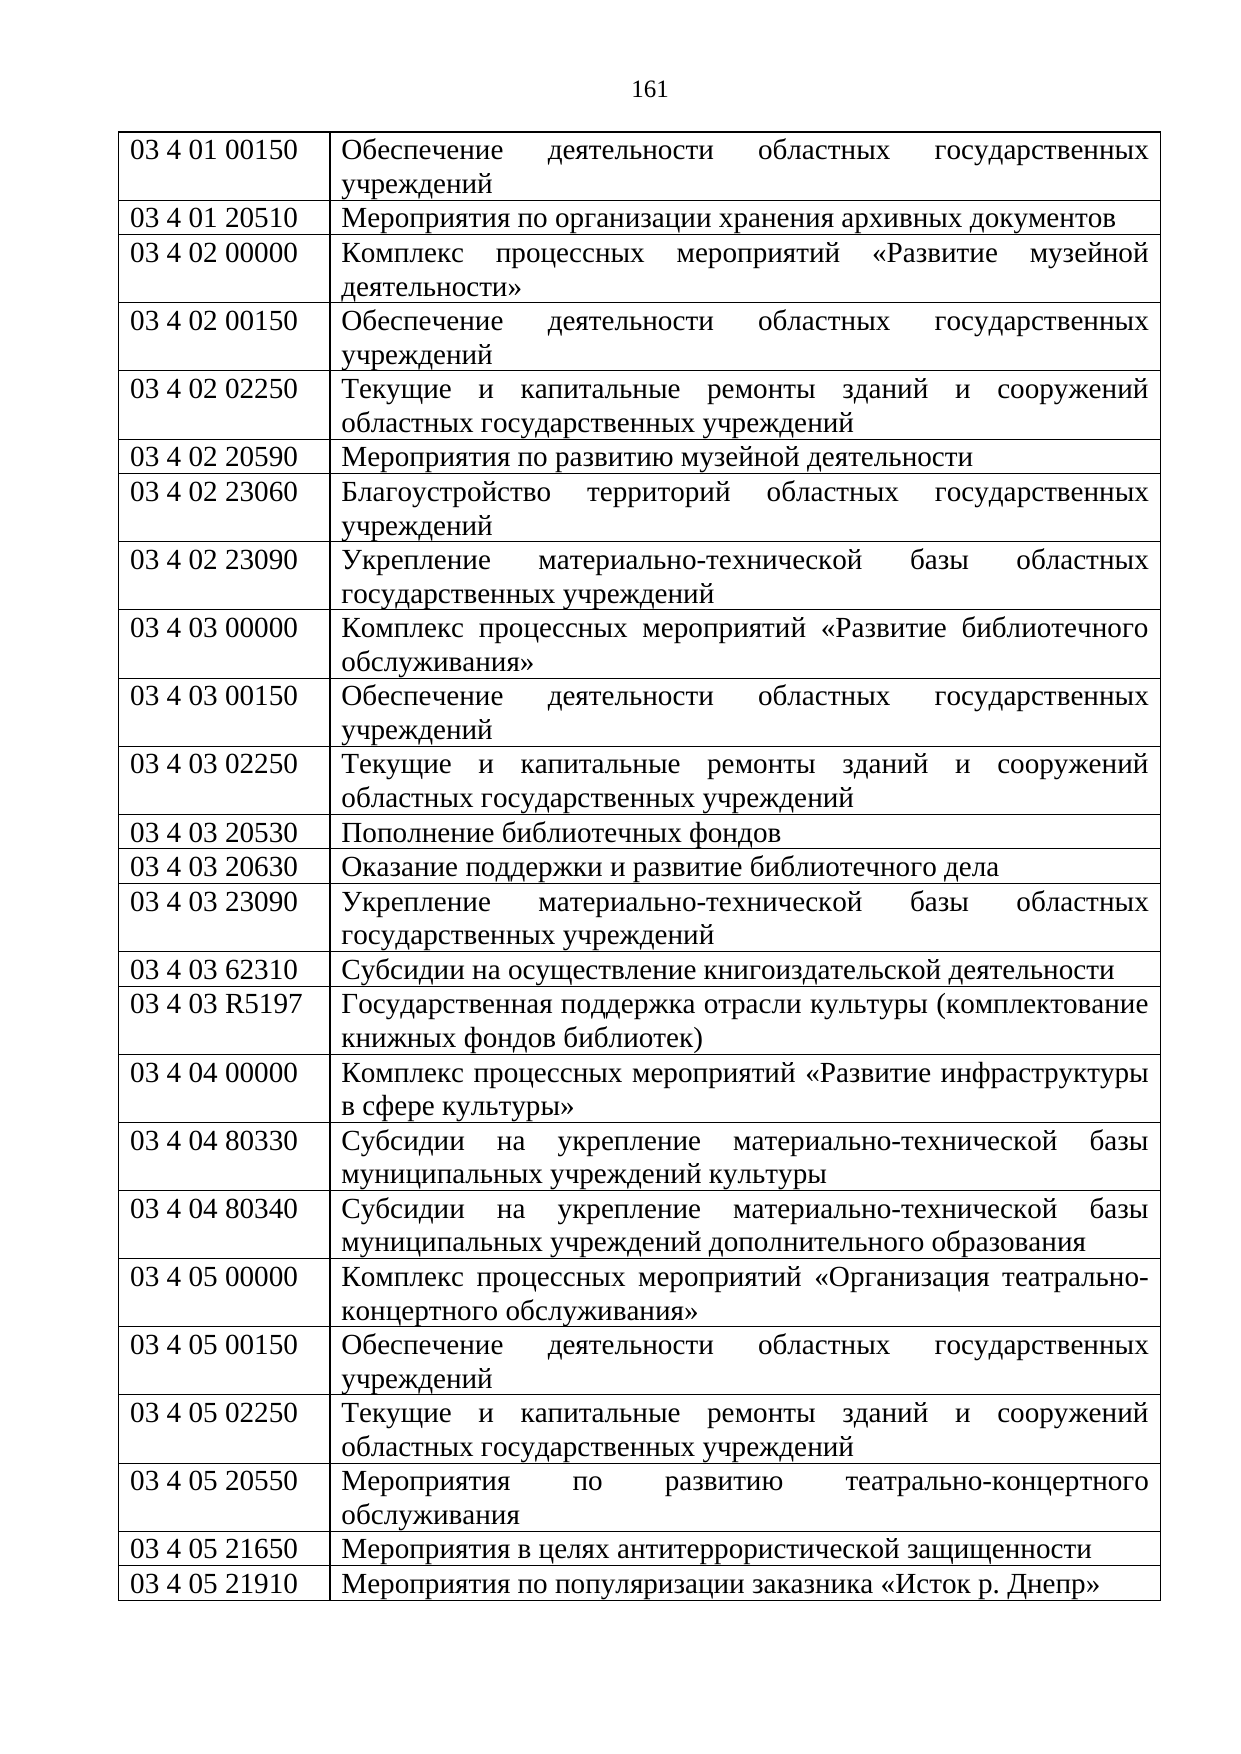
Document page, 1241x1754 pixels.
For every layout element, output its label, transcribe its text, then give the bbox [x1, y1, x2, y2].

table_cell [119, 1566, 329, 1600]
table_cell Благоустройство территорий областных государственных учреждений [331, 474, 1160, 541]
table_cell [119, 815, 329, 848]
table_cell 03 4 02 00000 [119, 235, 329, 302]
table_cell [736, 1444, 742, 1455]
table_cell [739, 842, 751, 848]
table_cell 03 4 02 23090 [119, 542, 329, 609]
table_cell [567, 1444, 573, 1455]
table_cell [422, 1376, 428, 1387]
table_cell 03 4 03 00150 [119, 679, 329, 746]
table_cell Обеспечение деятельности областных государственных учреждений [331, 303, 1160, 370]
table_cell 03 4 02 20590 [119, 440, 329, 473]
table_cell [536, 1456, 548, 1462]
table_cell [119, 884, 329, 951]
table_cell 03 4 03 00000 [119, 610, 329, 677]
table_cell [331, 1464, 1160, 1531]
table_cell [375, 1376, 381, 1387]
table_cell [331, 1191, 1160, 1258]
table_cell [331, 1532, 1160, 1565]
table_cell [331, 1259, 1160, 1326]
table_cell 03 4 02 23060 [119, 474, 329, 541]
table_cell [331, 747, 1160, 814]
table_cell Комплекс процессных мероприятий «Развитие библиотечного обслуживания» [331, 610, 1160, 677]
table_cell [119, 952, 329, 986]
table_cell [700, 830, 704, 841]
table_cell Обеспечение деятельности областных государственных учреждений [331, 133, 1160, 199]
table_cell Мероприятия по организации хранения архивных документов [331, 201, 1160, 234]
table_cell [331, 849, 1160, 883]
table_cell 03 4 01 20510 [119, 201, 329, 234]
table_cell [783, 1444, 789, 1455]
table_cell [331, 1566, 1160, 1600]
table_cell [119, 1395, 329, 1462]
table_cell 03 4 01 00150 [119, 133, 329, 199]
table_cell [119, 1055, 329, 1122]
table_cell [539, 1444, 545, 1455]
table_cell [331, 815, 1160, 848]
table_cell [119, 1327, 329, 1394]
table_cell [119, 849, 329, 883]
table_cell Обеспечение деятельности областных государственных учреждений [331, 679, 1160, 746]
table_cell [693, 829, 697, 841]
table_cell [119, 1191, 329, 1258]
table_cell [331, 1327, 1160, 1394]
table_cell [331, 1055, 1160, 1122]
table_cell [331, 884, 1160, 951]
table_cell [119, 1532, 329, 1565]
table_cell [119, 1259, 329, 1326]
table_cell Комплекс процессных мероприятий «Развитие музейной деятельности» [331, 235, 1160, 302]
table_cell 03 4 02 00150 [119, 303, 329, 370]
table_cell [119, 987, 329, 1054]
table_cell Мероприятия по развитию музейной деятельности [331, 440, 1160, 473]
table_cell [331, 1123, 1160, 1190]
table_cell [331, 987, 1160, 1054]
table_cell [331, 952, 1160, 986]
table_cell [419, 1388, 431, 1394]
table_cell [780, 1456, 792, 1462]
table_cell Текущие и капитальные ремонты зданий и сооружений областных государственных учреждений [331, 371, 1160, 438]
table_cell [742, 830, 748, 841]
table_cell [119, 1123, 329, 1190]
table_cell 03 4 02 02250 [119, 371, 329, 438]
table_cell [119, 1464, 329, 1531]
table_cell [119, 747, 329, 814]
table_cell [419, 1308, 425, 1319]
table_cell Укрепление материально-технической базы областных государственных учреждений [331, 542, 1160, 609]
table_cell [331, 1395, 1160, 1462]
